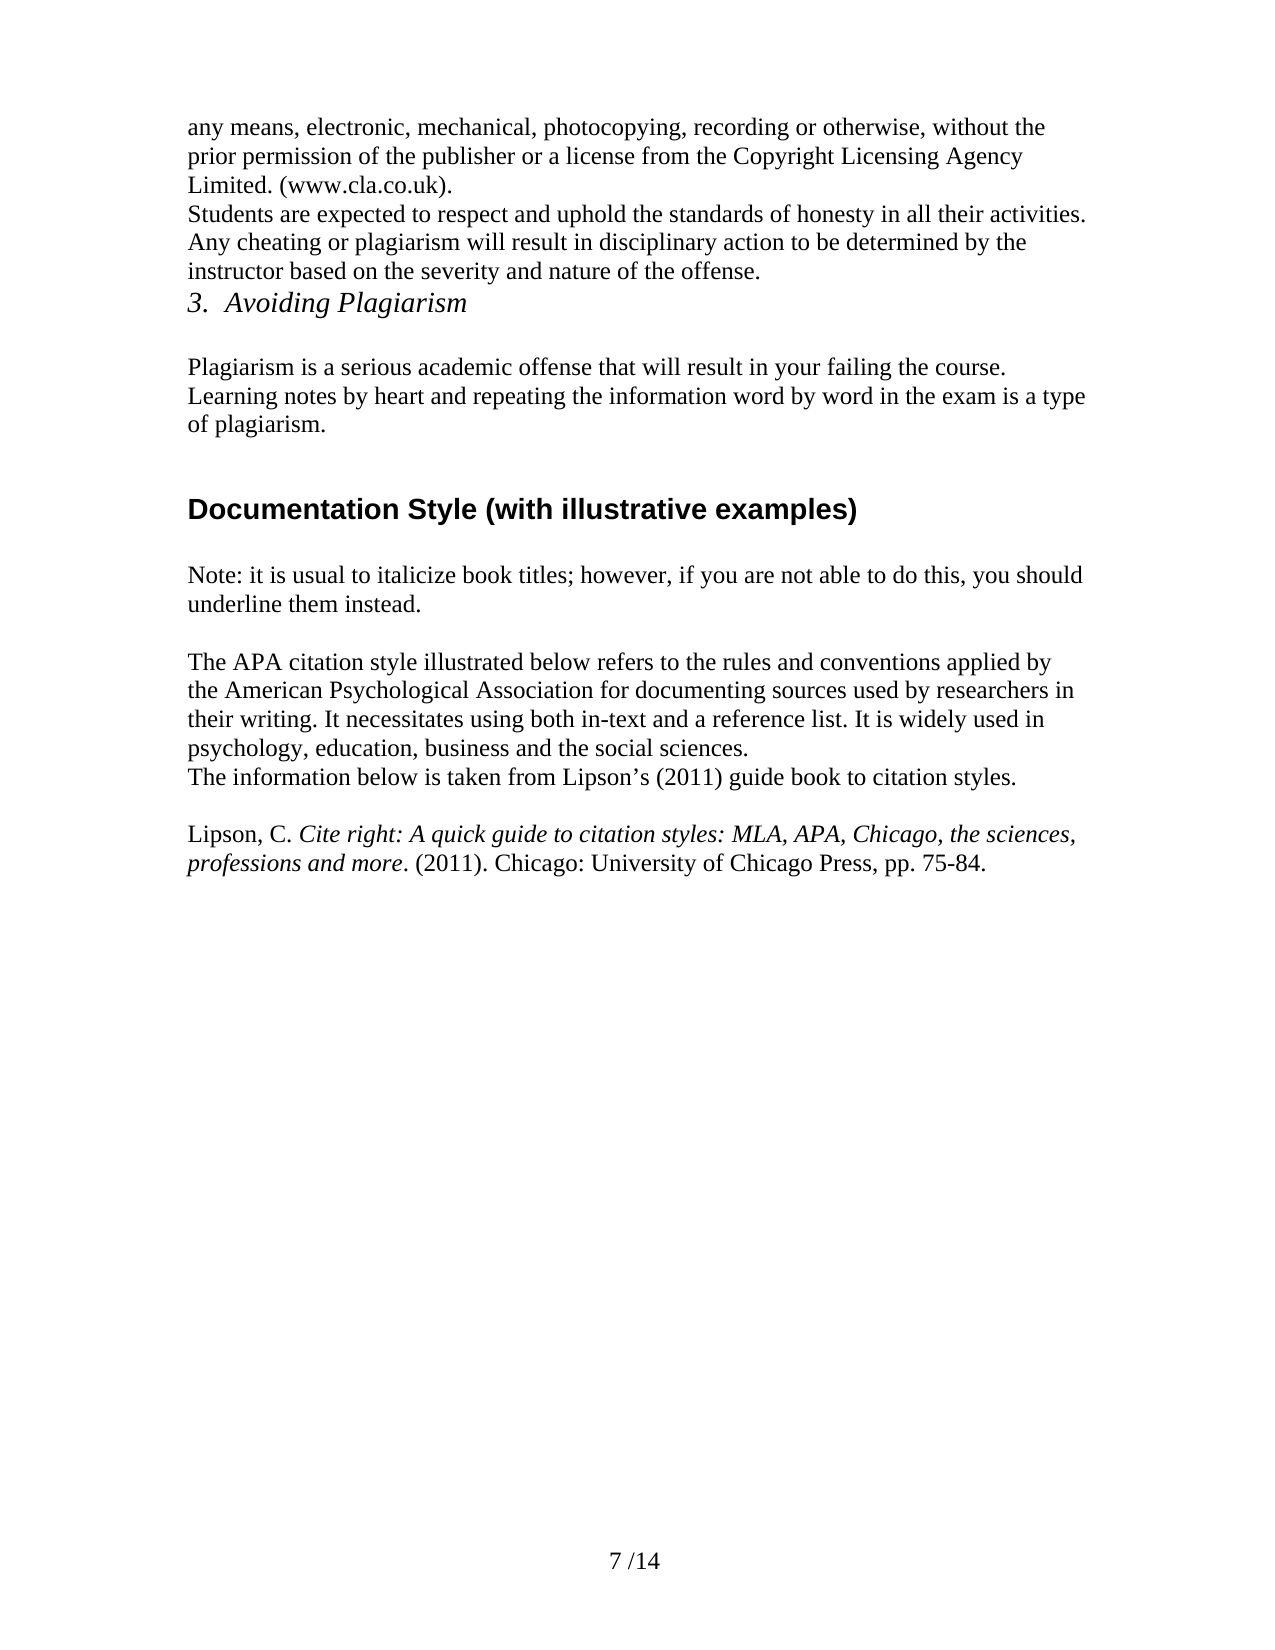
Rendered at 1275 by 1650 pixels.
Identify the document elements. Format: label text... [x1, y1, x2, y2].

text Plagiarism is a serious academic offense that will result in your failing the course. [187, 352, 1087, 381]
text Note: it is usual to italicize book titles; however, if you are not able to do this, you should underline them instead. [187, 561, 1087, 618]
text The information below is taken from Lipson’s (2011) guide book to citation styles. [187, 762, 1087, 791]
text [187, 112, 1087, 199]
list Avoiding Plagiarism [187, 285, 1087, 318]
subtitle Documentation Style (with illustrative examples) [187, 492, 1087, 526]
text Lipson, C. Cite right: A quick guide to citation styles: MLA, APA, Chicago, the sciences, professions and more. (2011). Chicago: University of Chicago Press, pp. 75-84. [187, 819, 1087, 877]
text Learning notes by heart and repeating the information word by word in the exam is a type of plagiarism. [187, 381, 1087, 438]
text Students are expected to respect and uphold the standards of honesty in all their activities. Any cheating or plagiarism will result in disciplinary action to be determined by the instructor based on the severity and nature of the offense. [187, 199, 1087, 285]
text The APA citation style illustrated below refers to the rules and conventions applied by the American Psychological Association for documenting sources used by researchers in their writing. It necessitates using both in-text and a reference list. It is widely used in psychology, education, business and the social sciences. [187, 647, 1087, 762]
